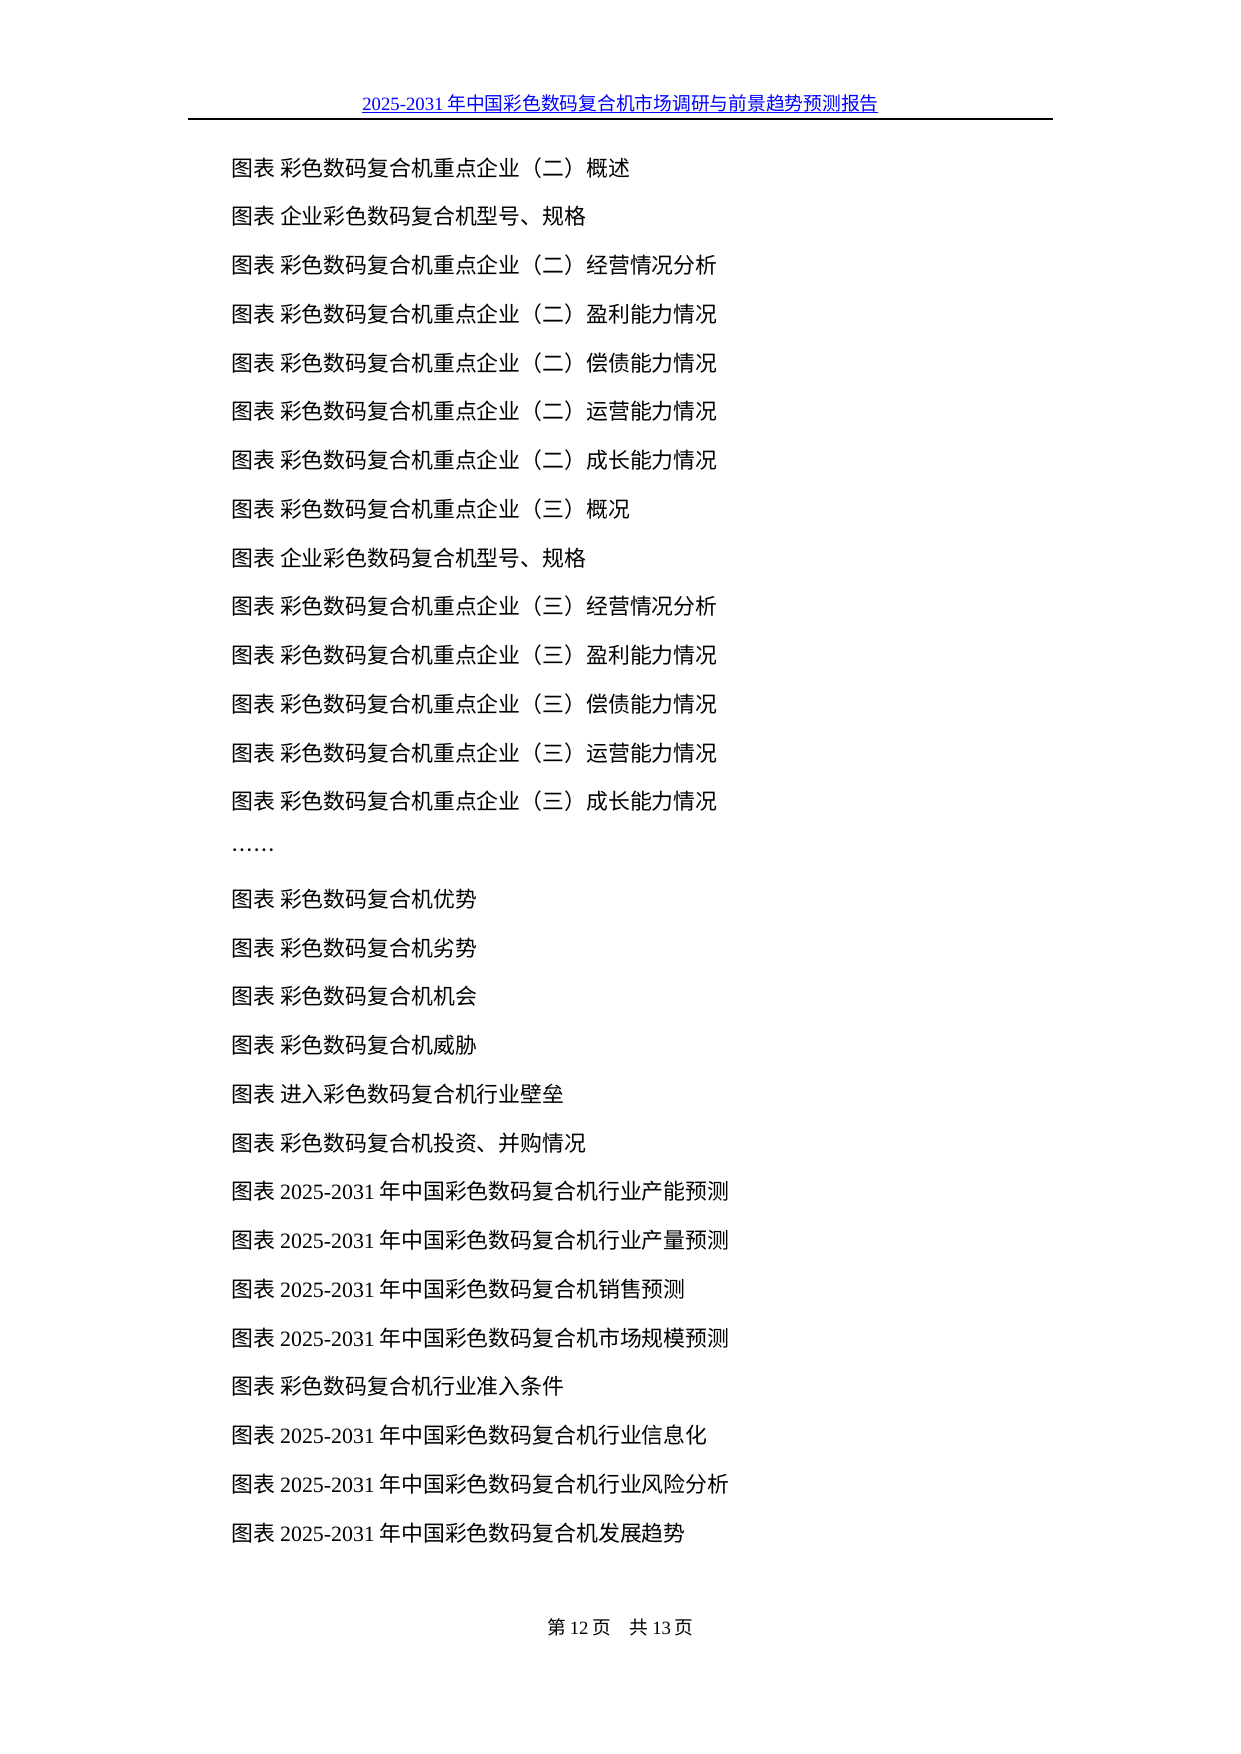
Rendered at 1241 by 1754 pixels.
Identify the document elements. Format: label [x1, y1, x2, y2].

text [187, 150, 1053, 1548]
